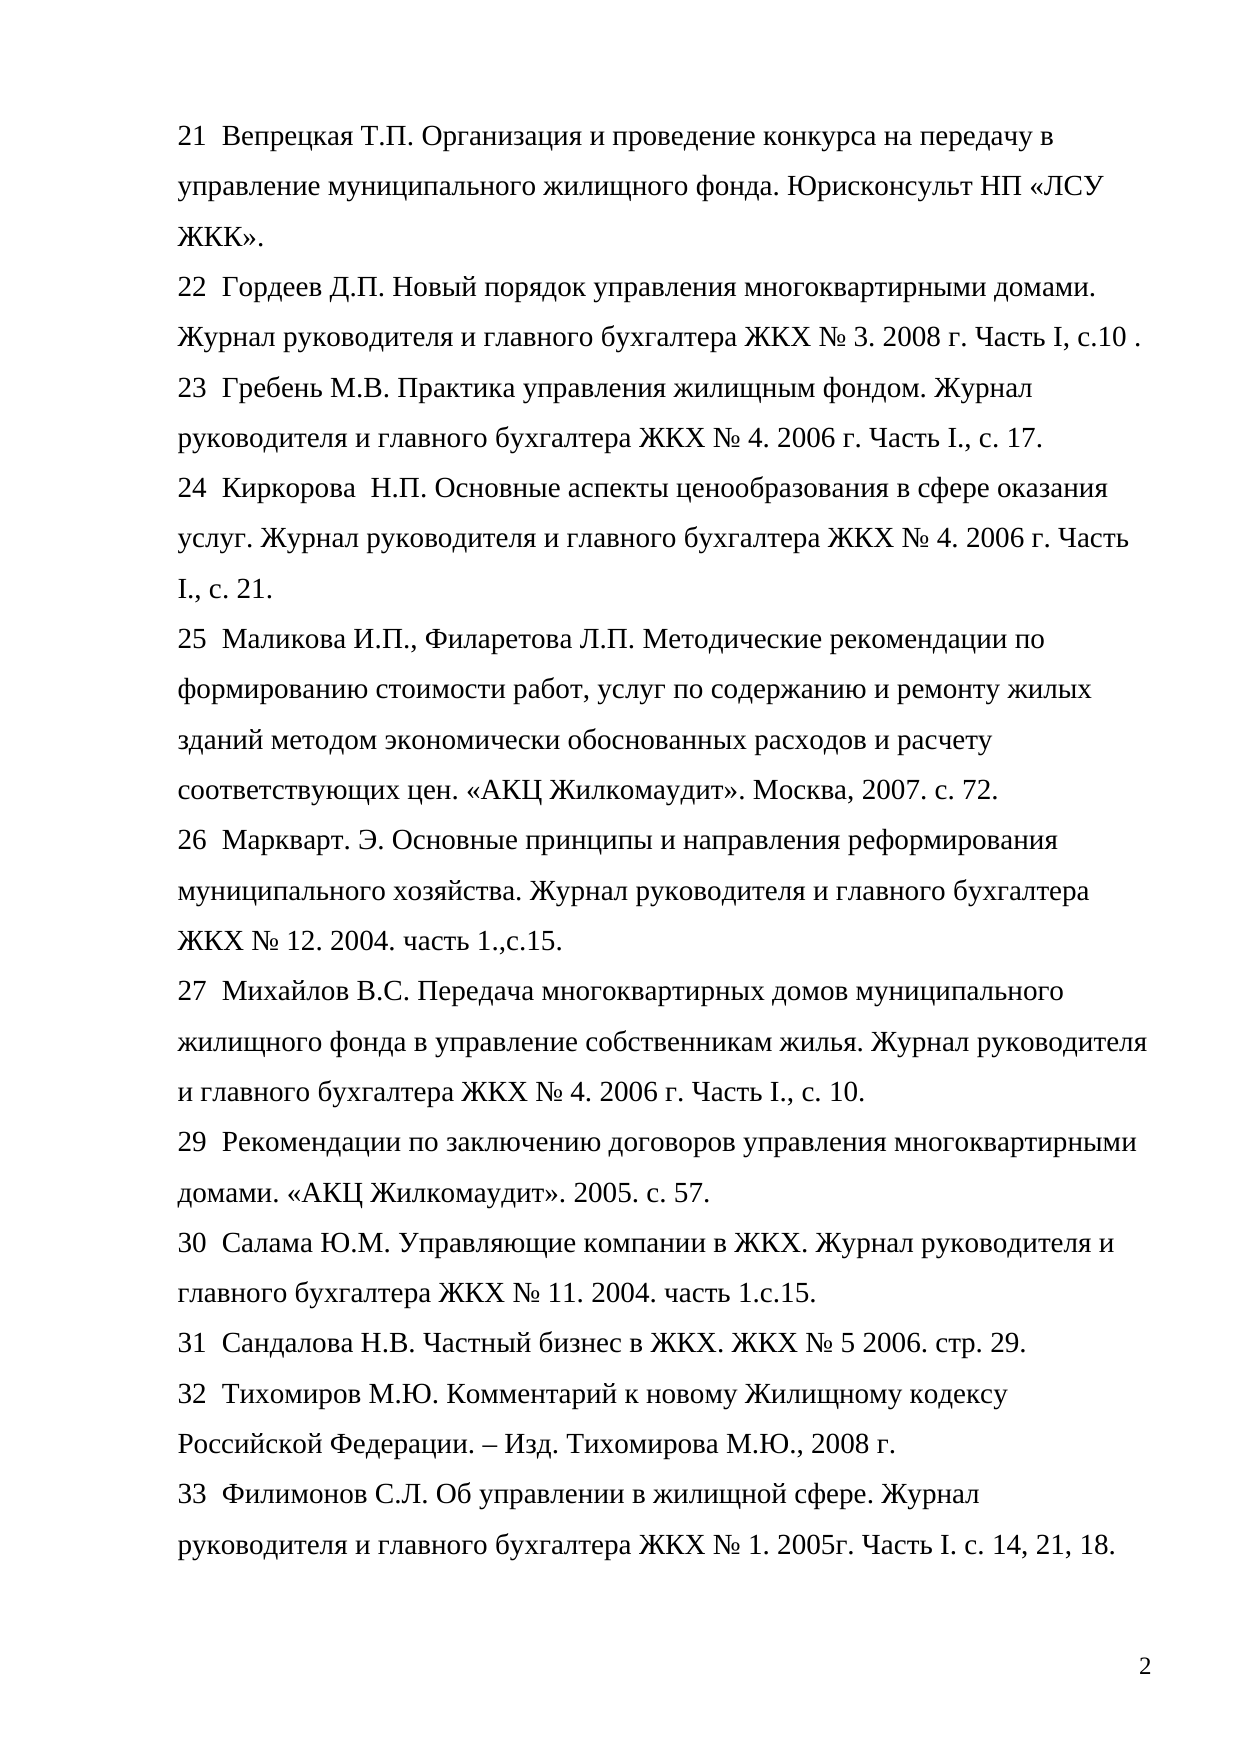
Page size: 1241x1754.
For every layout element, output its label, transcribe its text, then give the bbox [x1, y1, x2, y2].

text 33 Филимонов С.Л. Об управлении в жилищной сфере. Журнал руководителя и главного бухгалтера ЖКХ № 1. 2005г. Часть I. с. 14, 21, 18. [177, 1477, 1152, 1560]
text 25 Маликова И.П., Филаретова Л.П. Методические рекомендации по формированию стоимости работ, услуг по содержанию и ремонту жилых зданий методом экономически обоснованных расходов и расчету соответствующих цен. «АКЦ Жилкомаудит». Москва, 2007. с. 72. [177, 621, 1152, 806]
text 21 Вепрецкая Т.П. Организация и проведение конкурса на передачу в управление муниципального жилищного фонда. Юрисконсульт НП «ЛСУ ЖКК». [177, 118, 1152, 252]
text 30 Салама Ю.М. Управляющие компании в ЖКХ. Журнал руководителя и главного бухгалтера ЖКХ № 11. 2004. часть 1.с.15. [177, 1225, 1152, 1309]
text 31 Сандалова Н.В. Частный бизнес в ЖКХ. ЖКХ № 5 2006. стр. 29. [177, 1326, 1152, 1359]
text 32 Тихомиров М.Ю. Комментарий к новому Жилищному кодексу Российской Федерации. – Изд. Тихомирова М.Ю., 2008 г. [177, 1376, 1152, 1460]
text 22 Гордеев Д.П. Новый порядок управления многоквартирными домами. Журнал руководителя и главного бухгалтера ЖКХ № 3. 2008 г. Часть I, с.10 . [177, 269, 1152, 353]
text 24 Киркорова Н.П. Основные аспекты ценообразования в сфере оказания услуг. Журнал руководителя и главного бухгалтера ЖКХ № 4. 2006 г. Часть I., с. 21. [177, 470, 1152, 604]
text 26 Маркварт. Э. Основные принципы и направления реформирования муниципального хозяйства. Журнал руководителя и главного бухгалтера ЖКХ № 12. 2004. часть 1.,с.15. [177, 822, 1152, 957]
text 23 Гребень М.В. Практика управления жилищным фондом. Журнал руководителя и главного бухгалтера ЖКХ № 4. 2006 г. Часть I., с. 17. [177, 370, 1152, 453]
text 29 Рекомендации по заключению договоров управления многоквартирными домами. «АКЦ Жилкомаудит». 2005. с. 57. [177, 1124, 1152, 1208]
text 27 Михайлов В.С. Передача многоквартирных домов муниципального жилищного фонда в управление собственникам жилья. Журнал руководителя и главного бухгалтера ЖКХ № 4. 2006 г. Часть I., с. 10. [177, 973, 1152, 1108]
